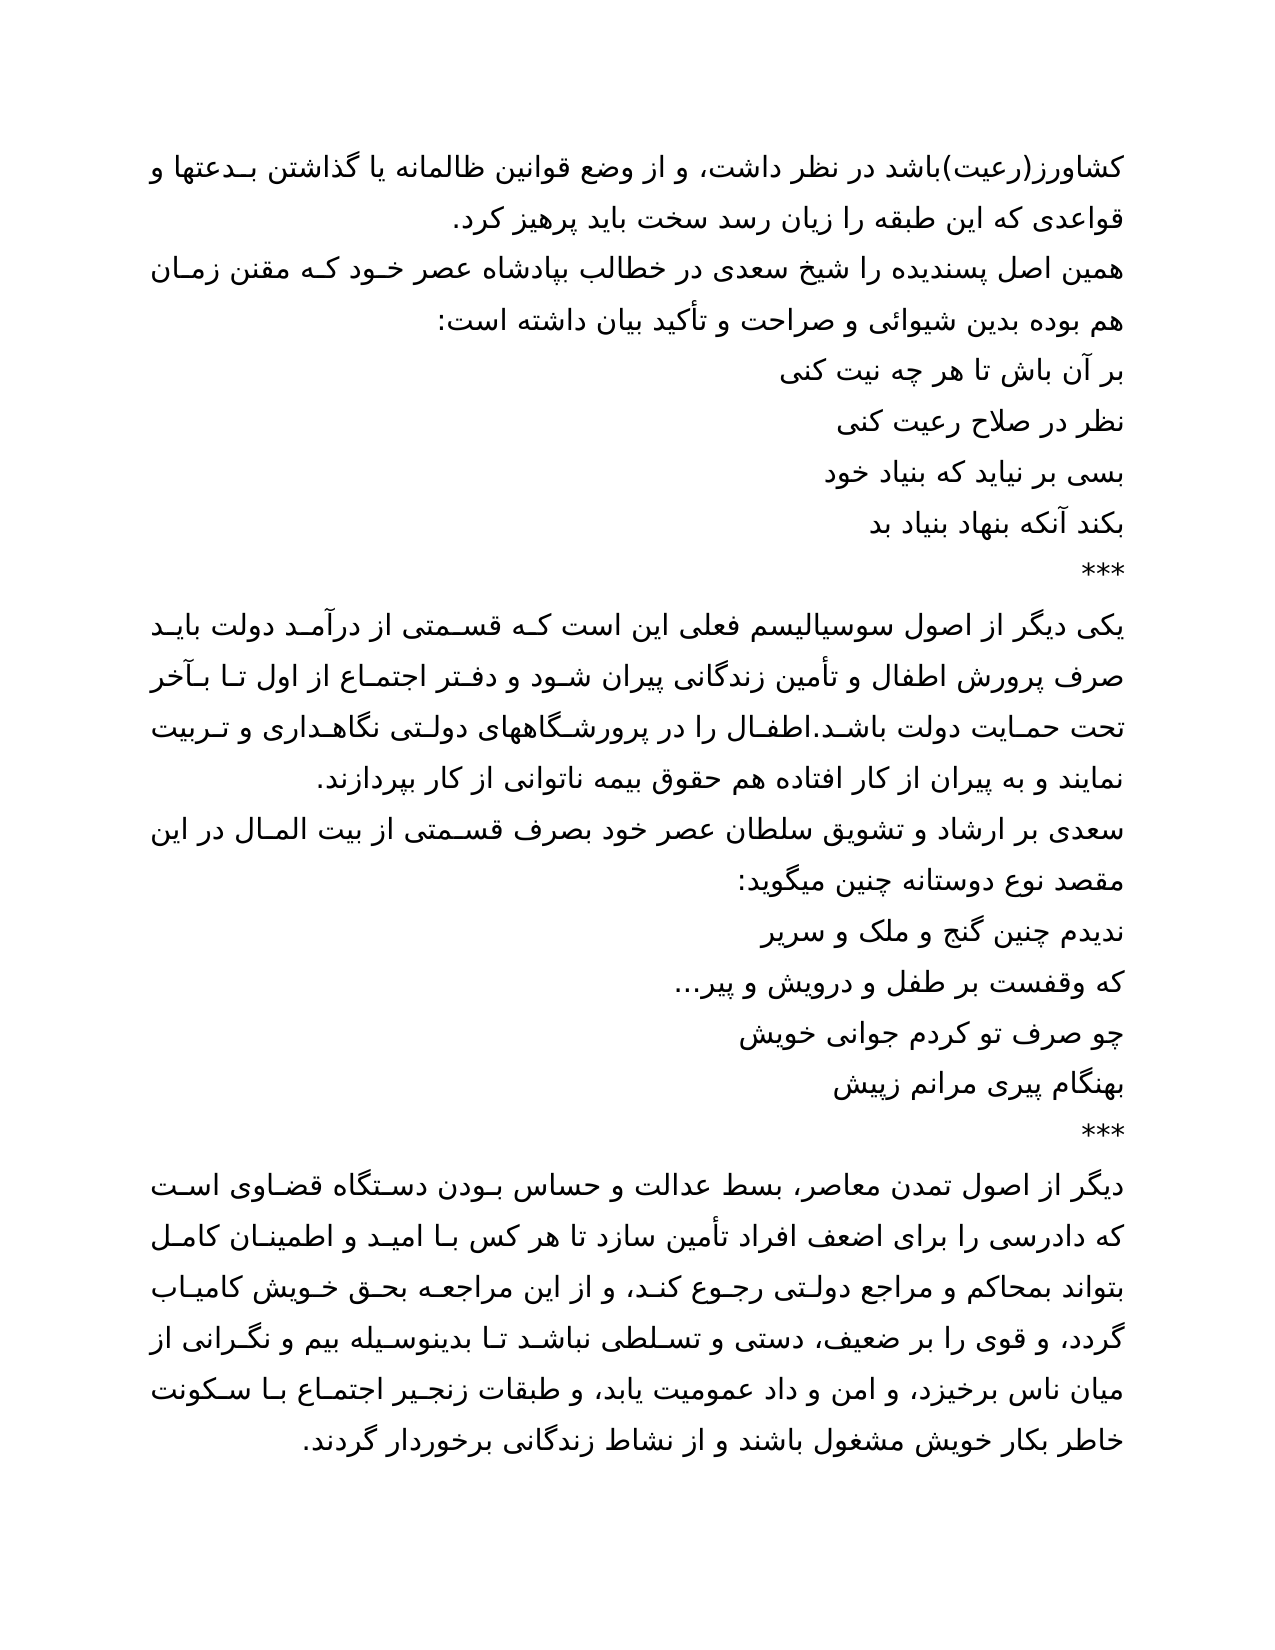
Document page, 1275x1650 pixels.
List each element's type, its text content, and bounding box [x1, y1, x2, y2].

text چو صرف تو کردم جوانی خویش [150, 1016, 1125, 1050]
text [150, 150, 1125, 235]
text *** [150, 1118, 1125, 1152]
text دیگر از اصول تمدن معاصر، بسط عدالت و حساس بودن دستگاه قضاوی است که دادرسی را برای اضعف افراد تأمین سازد تا هر کس با امید و اطمینان کامل بتواند بمحاکم و مراجع دولتی رجوع کند، و از این مراجعه بحق خویش کامیاب گردد، و قوی را بر ضعیف، دستی و تسلطی نباشد تا بدینوسیله بیم و نگرانی از میان ناس برخیزد، و امن و داد عمومیت یابد، و طبقات زنجیر اجتماع با سکونت خاطر بکار خویش مشغول باشند و از نشاط زندگانی برخوردار گردند. [150, 1169, 1125, 1457]
text نظر در صلاح رعیت کنی [150, 405, 1125, 439]
text *** [150, 557, 1125, 591]
text ندیدم چنین گنج و ملک و سریر [150, 914, 1125, 948]
text یکی دیگر از اصول سوسیالیسم فعلی این است که قسمتی از درآمد دولت باید صرف پرورش اطفال و تأمین زندگانی پیران شود و دفتر اجتماع از اول تا بآخر تحت حمایت دولت باشد.اطفال را در پرورشگاههای دولتی نگاهداری و تربیت نمایند و به پیران از کار افتاده هم حقوق بیمه ناتوانی از کار بپردازند. [150, 608, 1125, 795]
text بهنگام پیری مرانم زپیش [150, 1067, 1125, 1101]
text بکند آنکه بنهاد بنیاد بد [150, 507, 1125, 541]
text بسی بر نیاید که بنیاد خود [150, 456, 1125, 489]
text بر آن باش تا هر چه نیت کنی [150, 354, 1125, 388]
text سعدی بر ارشاد و تشویق سلطان عصر خود بصرف قسمتی از بیت المال در این مقصد نوع دوستانه چنین میگوید: [150, 812, 1125, 897]
text همین اصل پسندیده را شیخ سعدی در خطالب بپادشاه عصر خود که مقنن زمان هم بوده بدین شیوائی و صراحت و تأکید بیان داشته است: [150, 252, 1125, 337]
text که وقفست بر طفل و درویش و پیر... [150, 965, 1125, 999]
